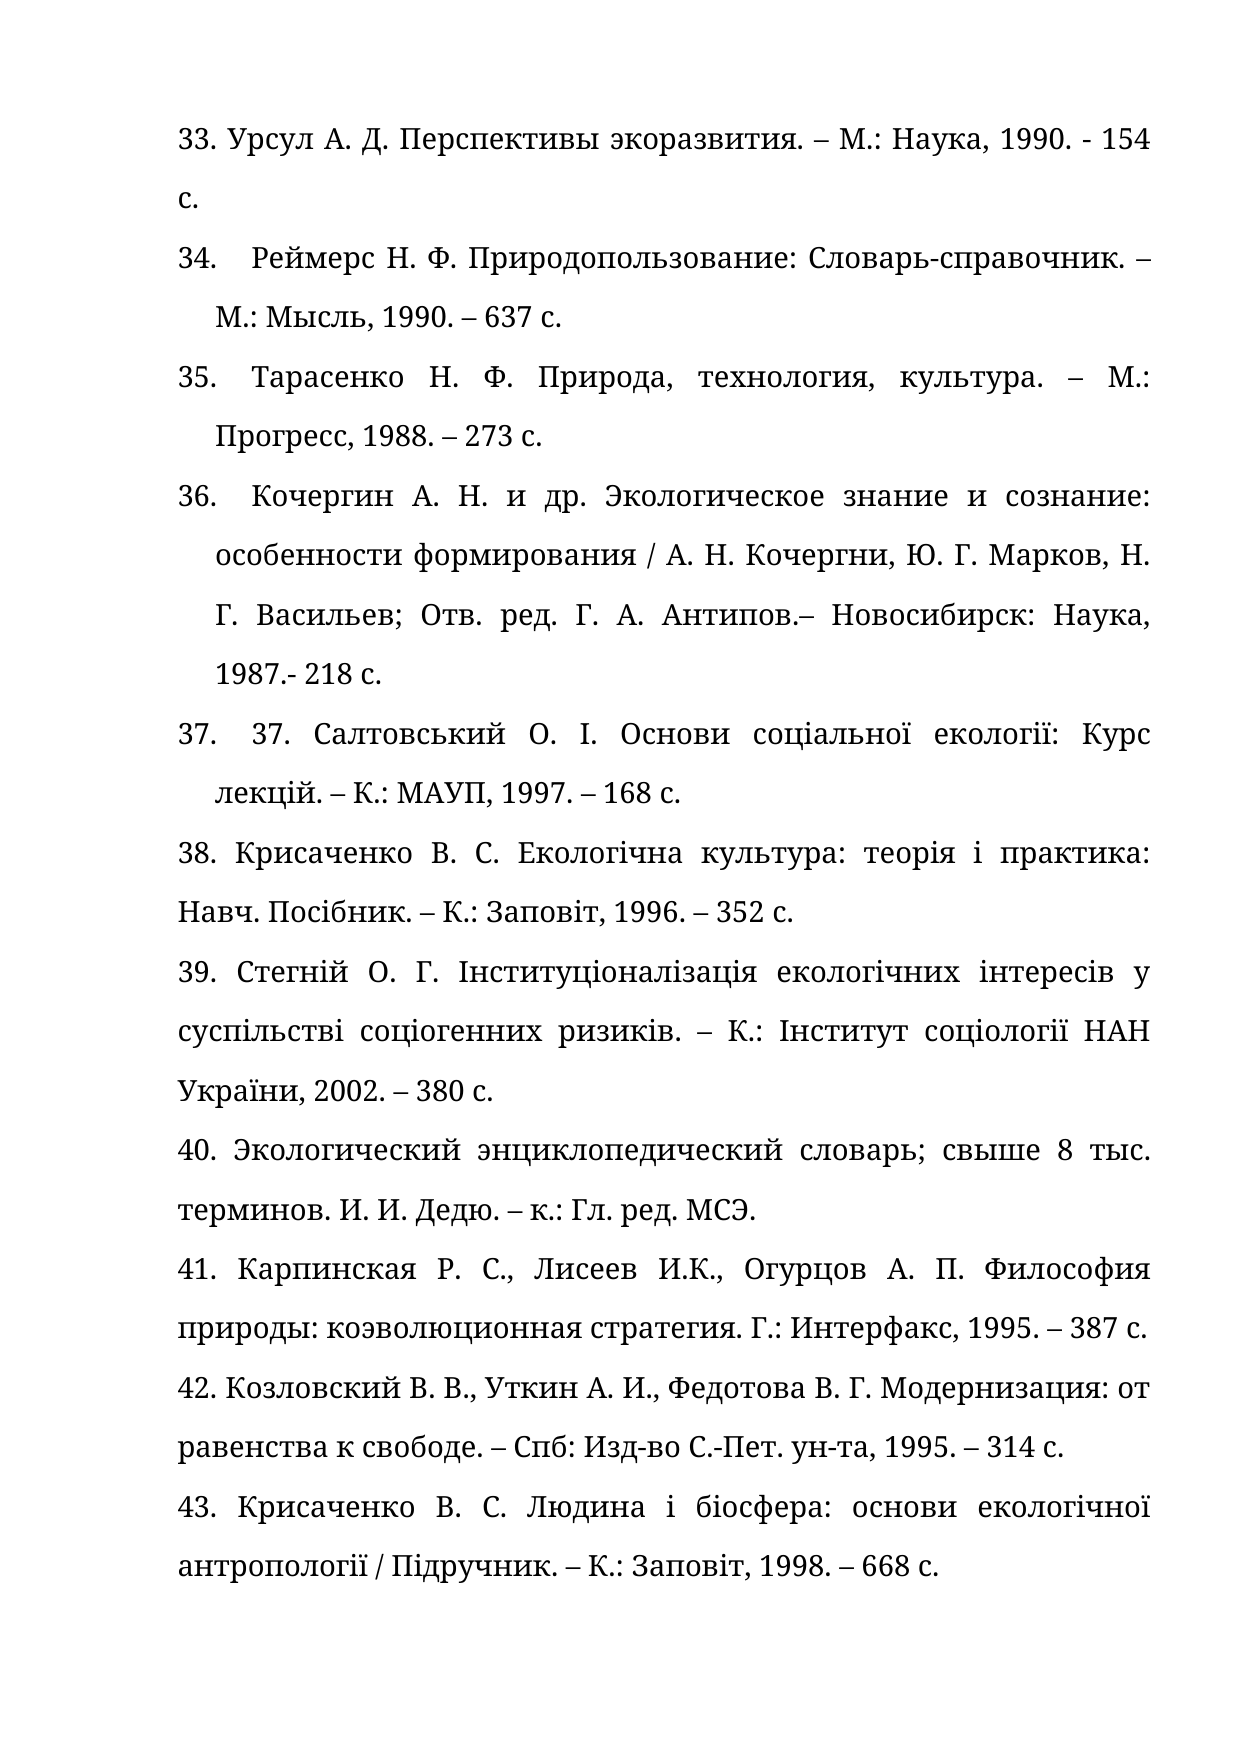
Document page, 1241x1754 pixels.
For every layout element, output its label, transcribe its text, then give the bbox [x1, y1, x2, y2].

text 42. Козловский В. В., Уткин А. И., Федотова В. Г. Модернизация: от равенства к свободе. – Спб: Изд-во С.-Пет. ун-та, 1995. – 314 с. [177, 1367, 1152, 1466]
text 41. Карпинская Р. С., Лисеев И.К., Огурцов А. П. Философия природы: коэволюционная стратегия. Г.: Интерфакс, 1995. – 387 с. [177, 1248, 1152, 1347]
list Тарасенко Н. Ф. Природа, технология, культура. – М.: Прогресс, 1988. – 273 с. [177, 356, 1152, 455]
text 43. Крисаченко В. С. Людина і біосфера: основи екологічної антропології / Підручник. – К.: Заповіт, 1998. – 668 с. [177, 1486, 1152, 1585]
list Реймерс Н. Ф. Природопользование: Словарь-справочник. – М.: Мысль, 1990. – 637 с. [177, 237, 1152, 336]
text 38. Крисаченко В. С. Екологічна культура: теорія і практика: Навч. Посібник. – К.: Заповіт, 1996. – 352 с. [177, 832, 1152, 931]
text 33. Урсул А. Д. Перспективы экоразвития. – М.: Наука, 1990. - 154 с. [177, 118, 1152, 217]
text 39. Стегній О. Г. Інституціоналізація екологічних інтересів у суспільстві соціогенних ризиків. – К.: Інститут соціології НАН України, 2002. – 380 с. [177, 951, 1152, 1109]
text 40. Экологический энциклопедический словарь; свыше 8 тыс. терминов. И. И. Дедю. – к.: Гл. ред. МСЭ. [177, 1129, 1152, 1228]
list 37. Салтовський О. І. Основи соціальної екології: Курс лекцій. – К.: МАУП, 1997. – 168 с. [177, 713, 1152, 812]
list Кочергин А. Н. и др. Экологическое знание и сознание: особенности формирования / А. Н. Кочергни, Ю. Г. Марков, Н. Г. Васильев; Отв. ред. Г. А. Антипов.– Новосибирск: Наука, 1987.- 218 с. [177, 475, 1152, 693]
